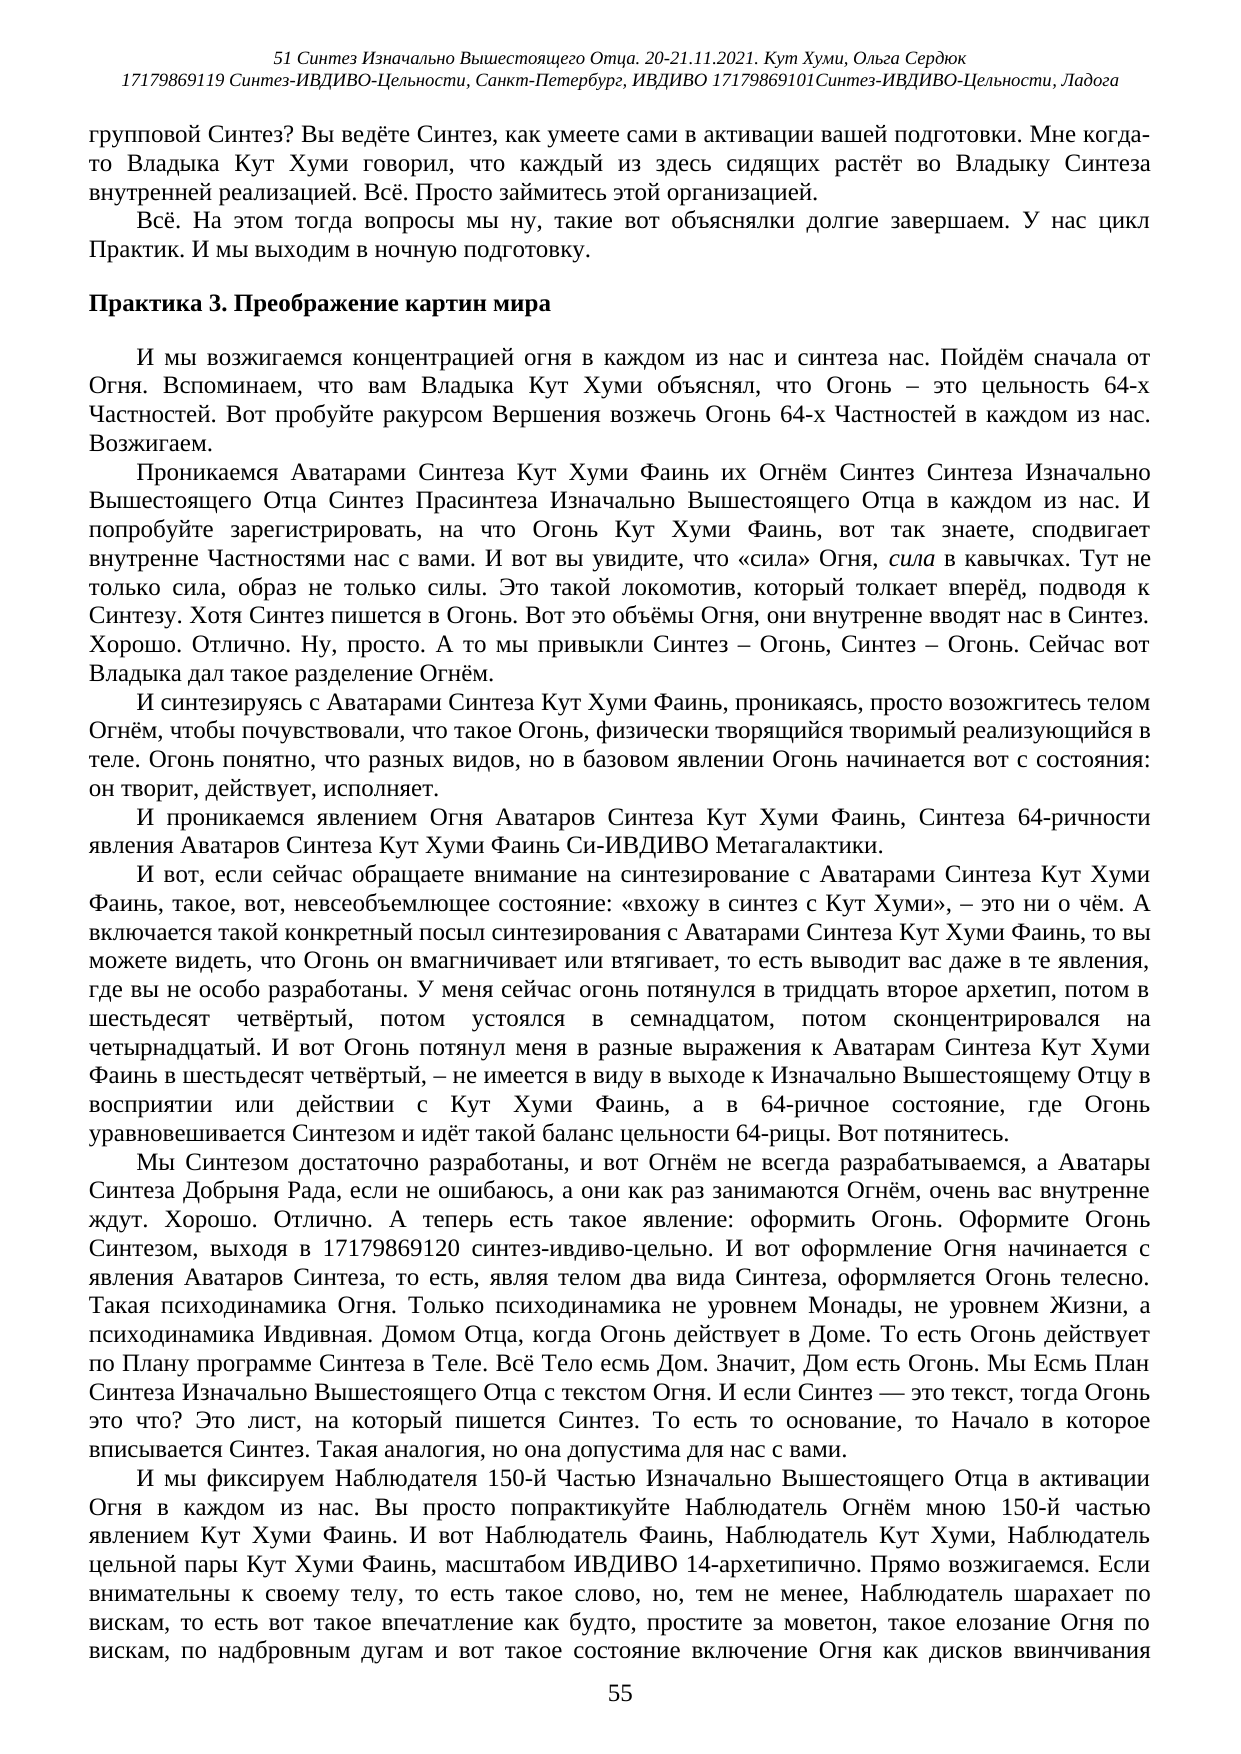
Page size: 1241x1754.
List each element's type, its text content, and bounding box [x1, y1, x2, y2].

text Всё. На этом тогда вопросы мы ну, такие вот объяснялки долгие завершаем. У нас цикл Практик. И мы выходим в ночную подготовку. [89, 205, 1152, 263]
text Мы Синтезом достаточно разработаны, и вот Огнём не всегда разрабатываемся, а Аватары Синтеза Добрыня Рада, если не ошибаюсь, а они как раз занимаются Огнём, очень вас внутренне ждут. Хорошо. Отлично. А теперь есть такое явление: оформить Огонь. Оформите Огонь Синтезом, выходя в 17179869120 синтез-ивдиво-цельно. И вот оформление Огня начинается с явления Аватаров Синтеза, то есть, являя телом два вида Синтеза, оформляется Огонь телесно. Такая психодинамика Огня. Только психодинамика не уровнем Монады, не уровнем Жизни, а психодинамика Ивдивная. Домом Отца, когда Огонь действует в Доме. То есть Огонь действует по Плану программе Синтеза в Теле. Всё Тело есмь Дом. Значит, Дом есть Огонь. Мы Есмь План Синтеза Изначально Вышестоящего Отца с текстом Огня. И если Синтез — это текст, тогда Огонь это что? Это лист, на который пишется Синтез. То есть то основание, то Начало в которое вписывается Синтез. Такая аналогия, но она допустима для нас с вами. [89, 1147, 1152, 1463]
text И синтезируясь с Аватарами Синтеза Кут Хуми Фаинь, проникаясь, просто возожгитесь телом Огнём, чтобы почувствовали, что такое Огонь, физически творящийся творимый реализующийся в теле. Огонь понятно, что разных видов, но в базовом явлении Огонь начинается вот с состояния: он творит, действует, исполняет. [89, 687, 1152, 802]
text И мы возжигаемся концентрацией огня в каждом из нас и синтеза нас. Пойдём сначала от Огня. Вспоминаем, что вам Владыка Кут Хуми объяснял, что Огонь – это цельность 64-х Частностей. Вот пробуйте ракурсом Вершения возжечь Огонь 64-х Частностей в каждом из нас. Возжигаем. [89, 342, 1152, 457]
text Практика 3. Преображение картин мира [89, 288, 1152, 317]
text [89, 1463, 1152, 1664]
text И проникаемся явлением Огня Аватаров Синтеза Кут Хуми Фаинь, Синтеза 64-ричности явления Аватаров Синтеза Кут Хуми Фаинь Си-ИВДИВО Метагалактики. [89, 802, 1152, 859]
text Проникаемся Аватарами Синтеза Кут Хуми Фаинь их Огнём Синтез Синтеза Изначально Вышестоящего Отца Синтез Прасинтеза Изначально Вышестоящего Отца в каждом из нас. И попробуйте зарегистрировать, на что Огонь Кут Хуми Фаинь, вот так знаете, сподвигает внутренне Частностями нас с вами. И вот вы увидите, что «сила» Огня, сила в кавычках. Тут не только сила, образ не только силы. Это такой локомотив, который толкает вперёд, подводя к Синтезу. Хотя Синтез пишется в Огонь. Вот это объёмы Огня, они внутренне вводят нас в Синтез. Хорошо. Отлично. Ну, просто. А то мы привыкли Синтез – Огонь, Синтез – Огонь. Сейчас вот Владыка дал такое разделение Огнём. [89, 457, 1152, 687]
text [89, 119, 1152, 205]
text И вот, если сейчас обращаете внимание на синтезирование с Аватарами Синтеза Кут Хуми Фаинь, такое, вот, невсеобъемлющее состояние: «вхожу в синтез с Кут Хуми», – это ни о чём. А включается такой конкретный посыл синтезирования с Аватарами Синтеза Кут Хуми Фаинь, то вы можете видеть, что Огонь он вмагничивает или втягивает, то есть выводит вас даже в те явления, где вы не особо разработаны. У меня сейчас огонь потянулся в тридцать второе архетип, потом в шестьдесят четвёртый, потом устоялся в семнадцатом, потом сконцентрировался на четырнадцатый. И вот Огонь потянул меня в разные выражения к Аватарам Синтеза Кут Хуми Фаинь в шестьдесят четвёртый, – не имеется в виду в выходе к Изначально Вышестоящему Отцу в восприятии или действии с Кут Хуми Фаинь, а в 64-ричное состояние, где Огонь уравновешивается Синтезом и идёт такой баланс цельности 64-рицы. Вот потянитесь. [89, 859, 1152, 1147]
